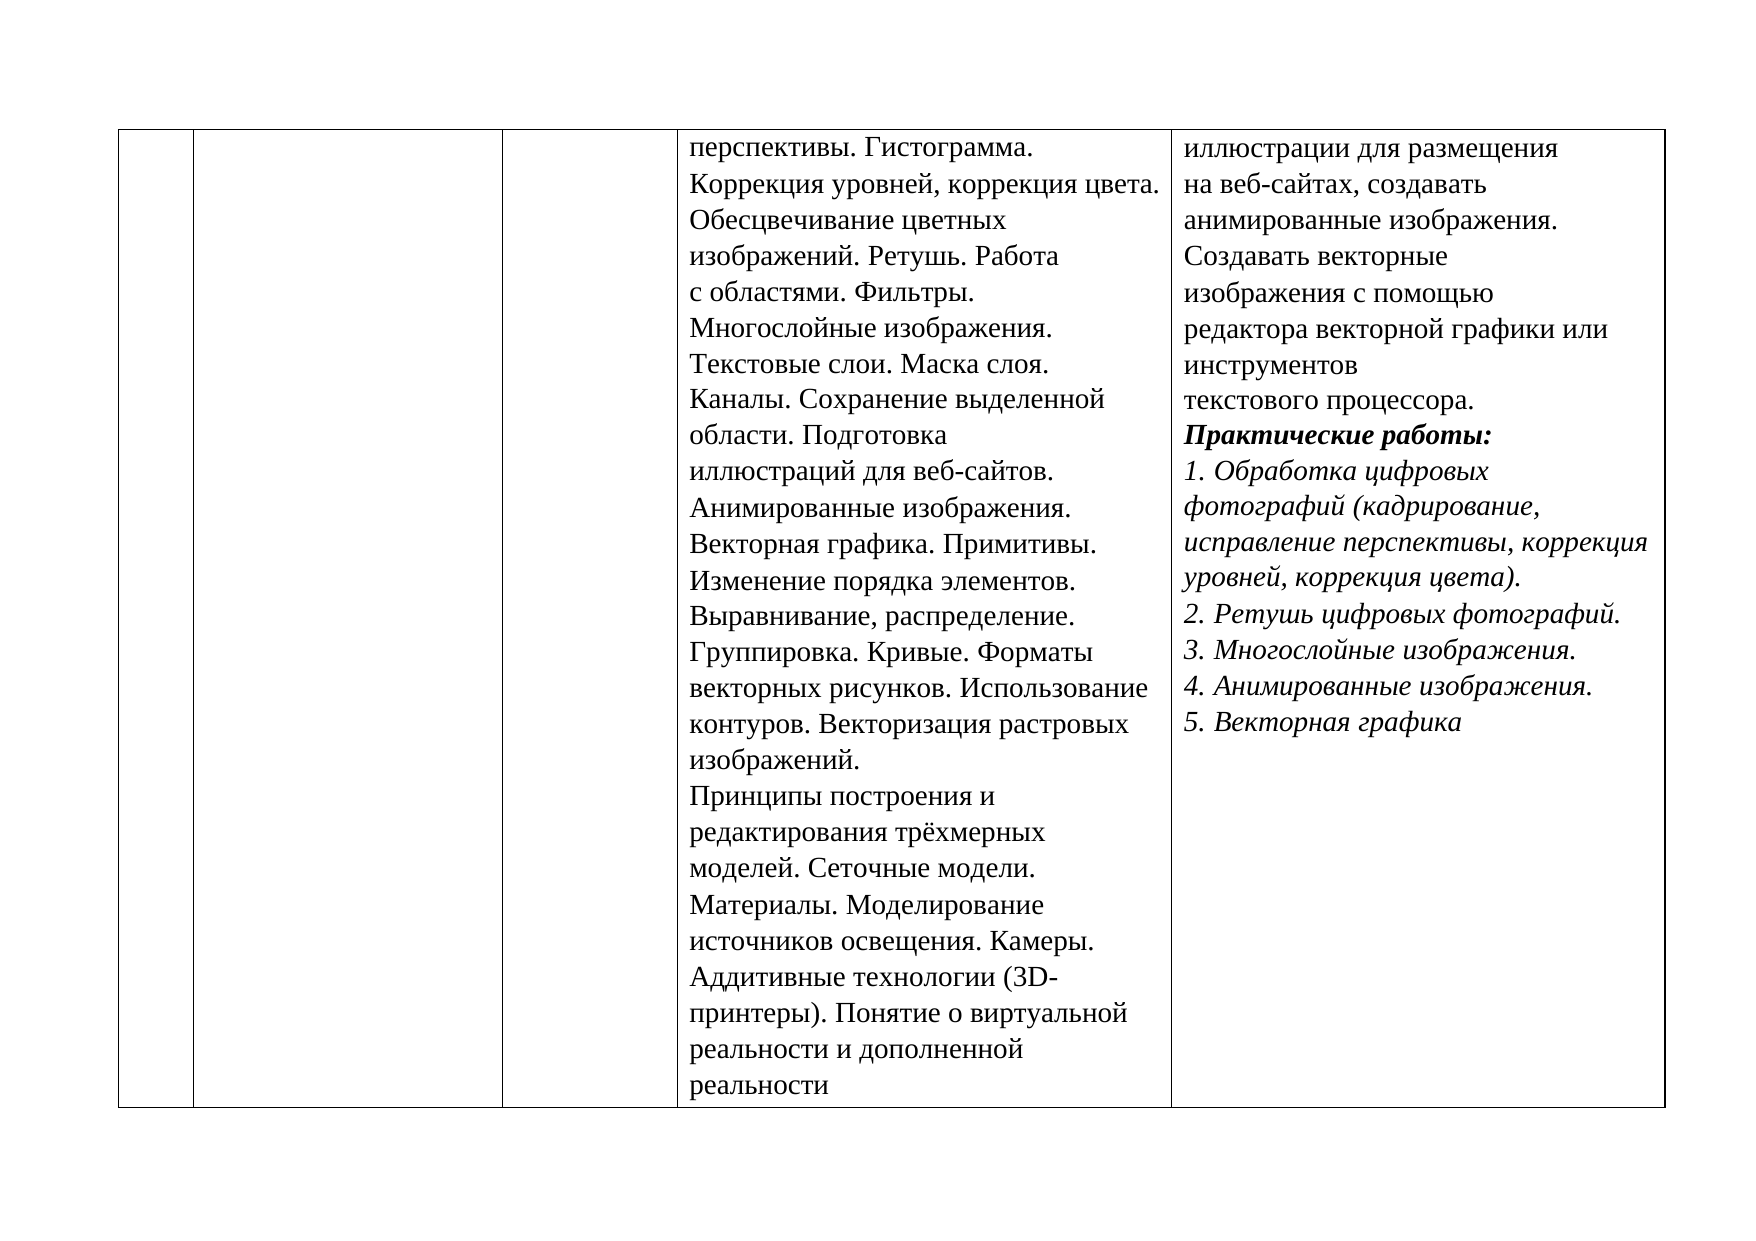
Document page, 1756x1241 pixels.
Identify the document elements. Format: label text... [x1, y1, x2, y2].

table_header перспективы. Гистограмма. Коррекция уровней, коррекция цвета. Обесцвечивание цветных изображений. Ретушь. Работа с областями. Фильтры. Многослойные изображения. Текстовые слои. Маска слоя. Каналы. Сохранение выделенной области. Подготовка иллюстраций для веб-сайтов. Анимированные изображения. Векторная графика. Примитивы. Изменение порядка элементов. Выравнивание, распределение. Группировка. Кривые. Форматы векторных рисунков. Использование контуров. Векторизация растровых изображений. Принципы построения и редактирования трёхмерных моделей. Сеточные модели. Материалы. Моделирование источников освещения. Камеры. Аддитивные технологии (3D- принтеры). Понятие о виртуальной реальности и дополненной реальности [678, 130, 1171, 1107]
table_header [119, 130, 193, 1107]
table_header иллюстрации для размещения на веб-сайтах, создавать анимированные изображения. Создавать векторные изображения с помощью редактора векторной графики или инструментов текстового процессора. Практические работы: Обработка цифровых фотографий (кадрирование, исправление перспективы, коррекция уровней, коррекция цвета). Ретушь цифровых фотографий. Многослойные изображения. Анимированные изображения. Векторная графика [1172, 130, 1664, 1107]
table_header [503, 130, 677, 1107]
table_header [194, 130, 502, 1107]
